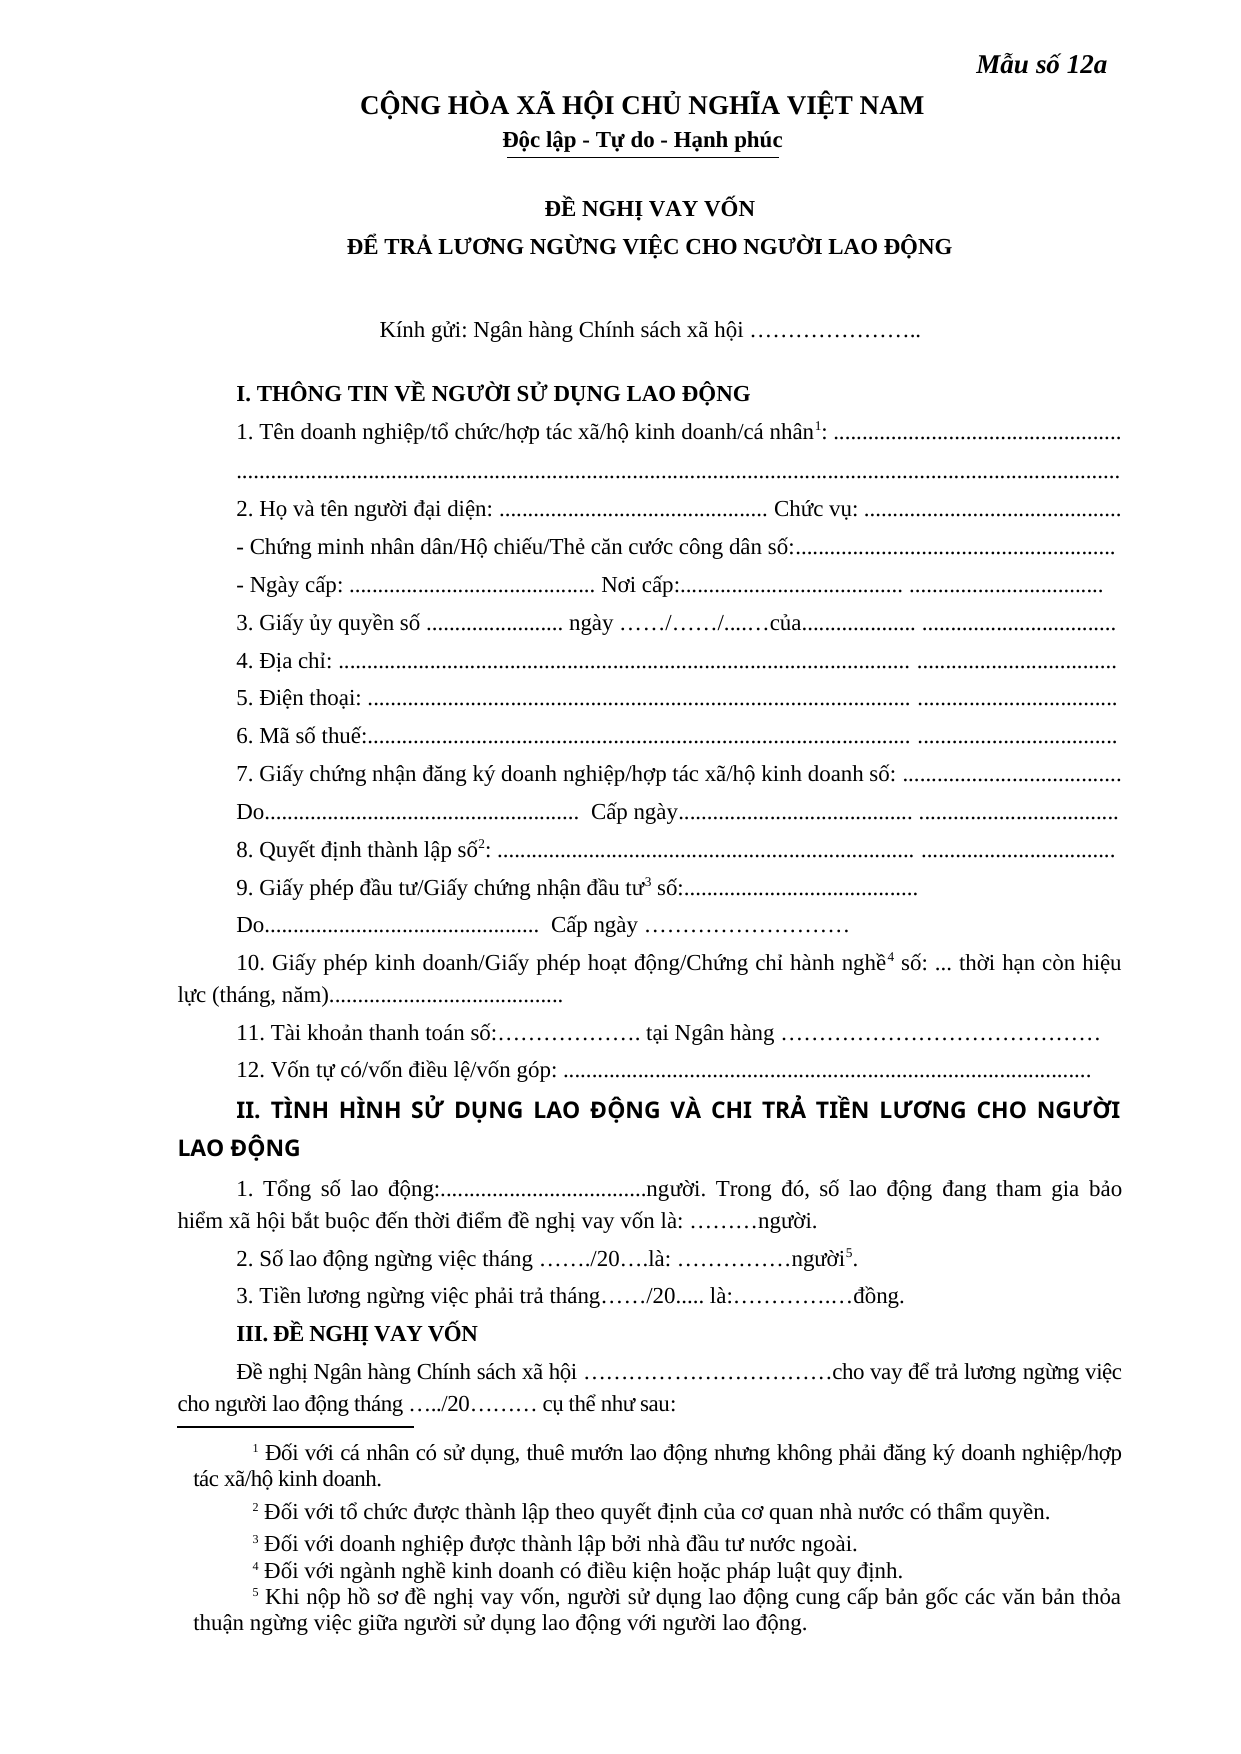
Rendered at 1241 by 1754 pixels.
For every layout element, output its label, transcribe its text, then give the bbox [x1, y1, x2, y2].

text Độc lập - Tự do - Hạnh phúc [177, 121, 1107, 154]
text 7. Giấy chứng nhận đăng ký doanh nghiệp/hợp tác xã/hộ kinh doanh số: [177, 760, 1122, 786]
text 4. Địa chỉ: .................................................................................................... ................................... [177, 647, 1122, 673]
text 2. Họ và tên người đại diện: ............................................... Chức vụ: [177, 495, 1122, 522]
text - Chứng minh nhân dân/Hộ chiếu/Thẻ căn cước công dân số:........................................................ [177, 533, 1122, 559]
text 11. Tài khoản thanh toán số:………………. tại Ngân hàng …………………………………… [177, 1018, 1122, 1045]
text I. THÔNG TIN VỀ NGƯỜI SỬ DỤNG LAO ĐỘNG [177, 380, 1122, 407]
text 1. Tên doanh nghiệp/tổ chức/hợp tác xã/hộ kinh doanh/cá nhân: [177, 418, 1122, 444]
text III. ĐỀ NGHỊ VAY VỐN [177, 1320, 1122, 1347]
text 12. Vốn tự có/vốn điều lệ/vốn góp: [177, 1056, 1122, 1083]
text Đề nghị Ngân hàng Chính sách xã hội ……………………………cho vay để trả lương ngừng việc cho người lao động tháng …../20……… cụ thể như sau: [177, 1358, 1122, 1416]
text 6. Mã số thuế:............................................................................................... ................................... [177, 722, 1122, 749]
text 8. Quyết định thành lập số: ......................................................................... .................................. [177, 836, 1122, 862]
text 2. Số lao động ngừng việc tháng ……./20….là: ……………người. [177, 1245, 1122, 1271]
text - Ngày cấp: ........................................... Nơi cấp:....................................... .................................. [177, 571, 1122, 597]
text 3. Giấy ủy quyền số ........................ ngày ……/……/....…của.................... .................................. [177, 609, 1122, 635]
text ĐỂ TRẢ LƯƠNG NGỪNG VIỆC CHO NGƯỜI LAO ĐỘNG [177, 233, 1122, 259]
text Do....................................................... Cấp ngày......................................... ................................... [177, 798, 1122, 824]
text 10. Giấy phép kinh doanh/Giấy phép hoạt động/Chứng chỉ hành nghề số: ... thời hạn còn hiệu lực (tháng, năm)......................................... [177, 949, 1122, 1007]
text Do................................................ Cấp ngày ……………………… [177, 911, 1122, 938]
text ĐỀ NGHỊ VAY VỐN [177, 195, 1122, 222]
text 5. Điện thoại: ............................................................................................... ................................... [177, 684, 1122, 711]
text Mẫu số 12a [177, 48, 1107, 79]
text Kính gửi: Ngân hàng Chính sách xã hội ………………….. [182, 307, 1117, 345]
text II. TÌNH HÌNH SỬ DỤNG LAO ĐỘNG VÀ CHI TRẢ TIỀN LƯƠNG CHO NGƯỜI LAO ĐỘNG [177, 1094, 1122, 1163]
text CỘNG HÒA XÃ HỘI CHỦ NGHĨA VIỆT NAM [177, 88, 1107, 121]
text 1. Tổng số lao động:....................................người. Trong đó, số lao động đang tham gia bảo hiểm xã hội bắt buộc đến thời điểm đề nghị vay vốn là: ………người. [177, 1175, 1122, 1233]
text 9. Giấy phép đầu tư/Giấy chứng nhận đầu tư số:......................................... [177, 873, 1122, 900]
text 3. Tiền lương ngừng việc phải trả tháng……/20..... là:………….…đồng. [177, 1283, 1122, 1309]
